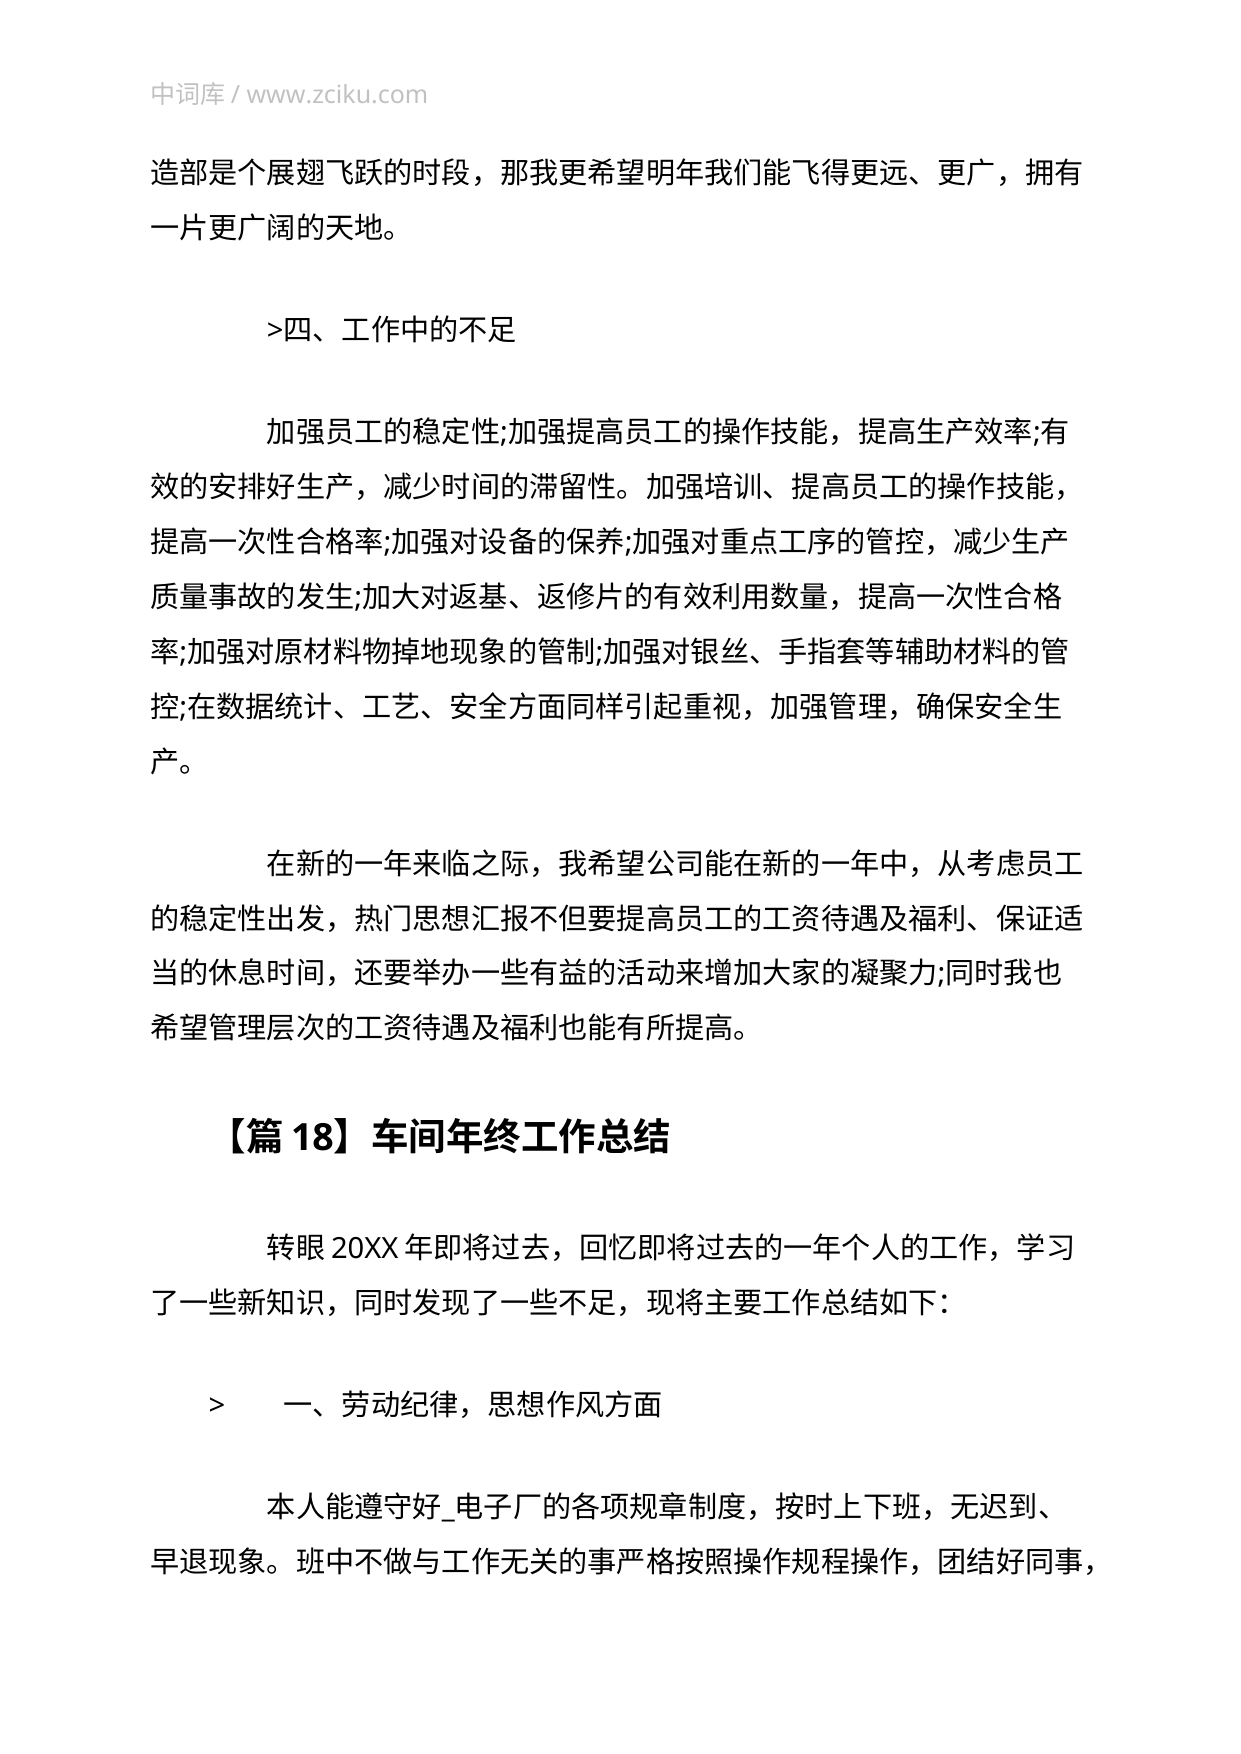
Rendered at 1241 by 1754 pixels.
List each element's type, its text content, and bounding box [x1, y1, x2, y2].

text >四、工作中的不足 [150, 307, 1090, 349]
text > 一、劳动纪律，思想作风方面 [150, 1381, 1090, 1424]
text 加强员工的稳定性;加强提高员工的操作技能，提高生产效率;有效的安排好生产，减少时间的滞留性。加强培训、提高员工的操作技能，提高一次性合格率;加强对设备的保养;加强对重点工序的管控，减少生产质量事故的发生;加大对返基、返修片的有效利用数量，提高一次性合格率;加强对原材料物掉地现象的管制;加强对银丝、手指套等辅助材料的管控;在数据统计、工艺、安全方面同样引起重视，加强管理，确保安全生产。 [150, 409, 1090, 781]
text 【篇18】车间年终工作总结 [150, 1107, 1090, 1161]
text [150, 1483, 1090, 1581]
text 转眼20XX年即将过去，回忆即将过去的一年个人的工作，学习了一些新知识，同时发现了一些不足，现将主要工作总结如下： [150, 1224, 1090, 1322]
text 在新的一年来临之际，我希望公司能在新的一年中，从考虑员工的稳定性出发，热门思想汇报不但要提高员工的工资待遇及福利、保证适当的休息时间，还要举办一些有益的活动来增加大家的凝聚力;同时我也希望管理层次的工资待遇及福利也能有所提高。 [150, 840, 1090, 1047]
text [150, 150, 1090, 247]
